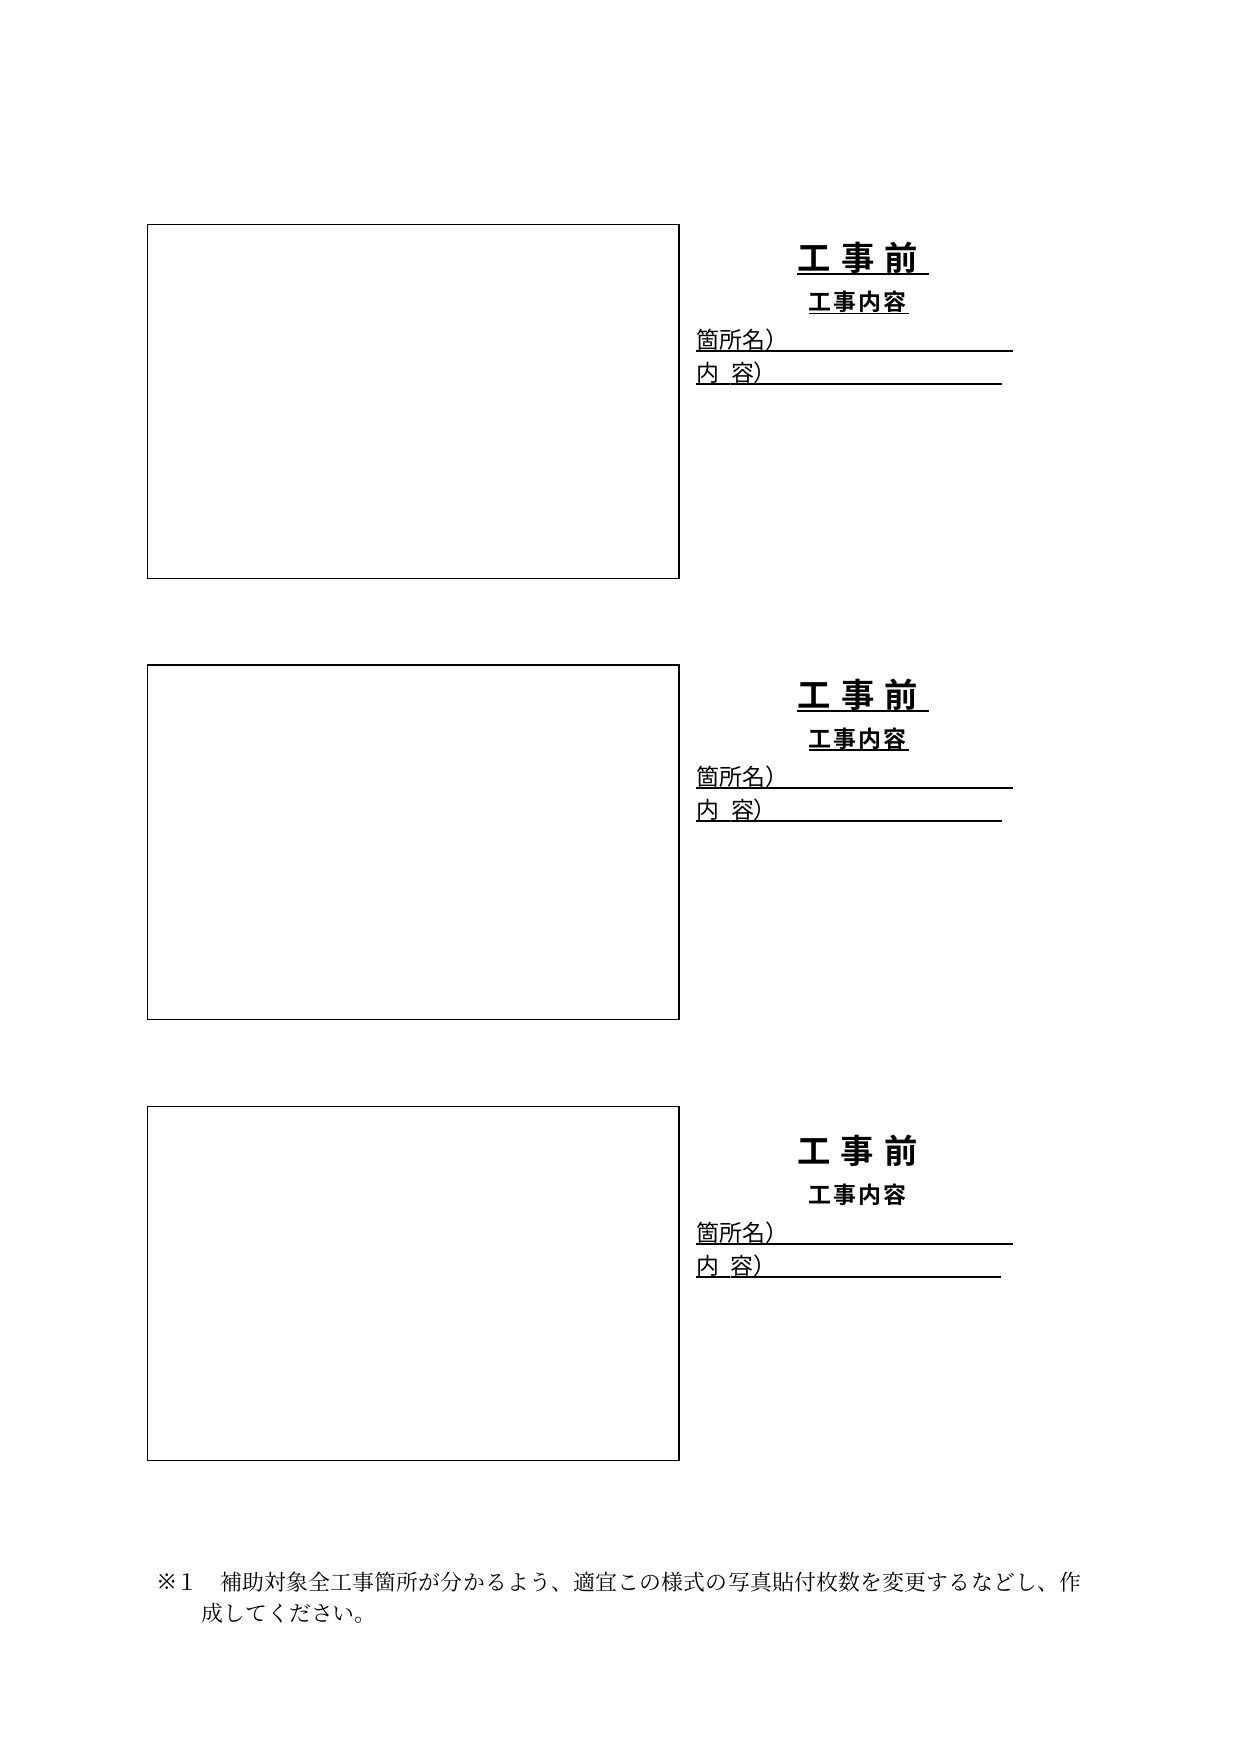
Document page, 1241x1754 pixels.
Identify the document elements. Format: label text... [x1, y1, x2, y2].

text ※１ 補助対象全工事箇所が分かるよう、適宜この様式の写真貼付枚数を変更するなどし、作成してください。 [158, 1565, 1083, 1628]
